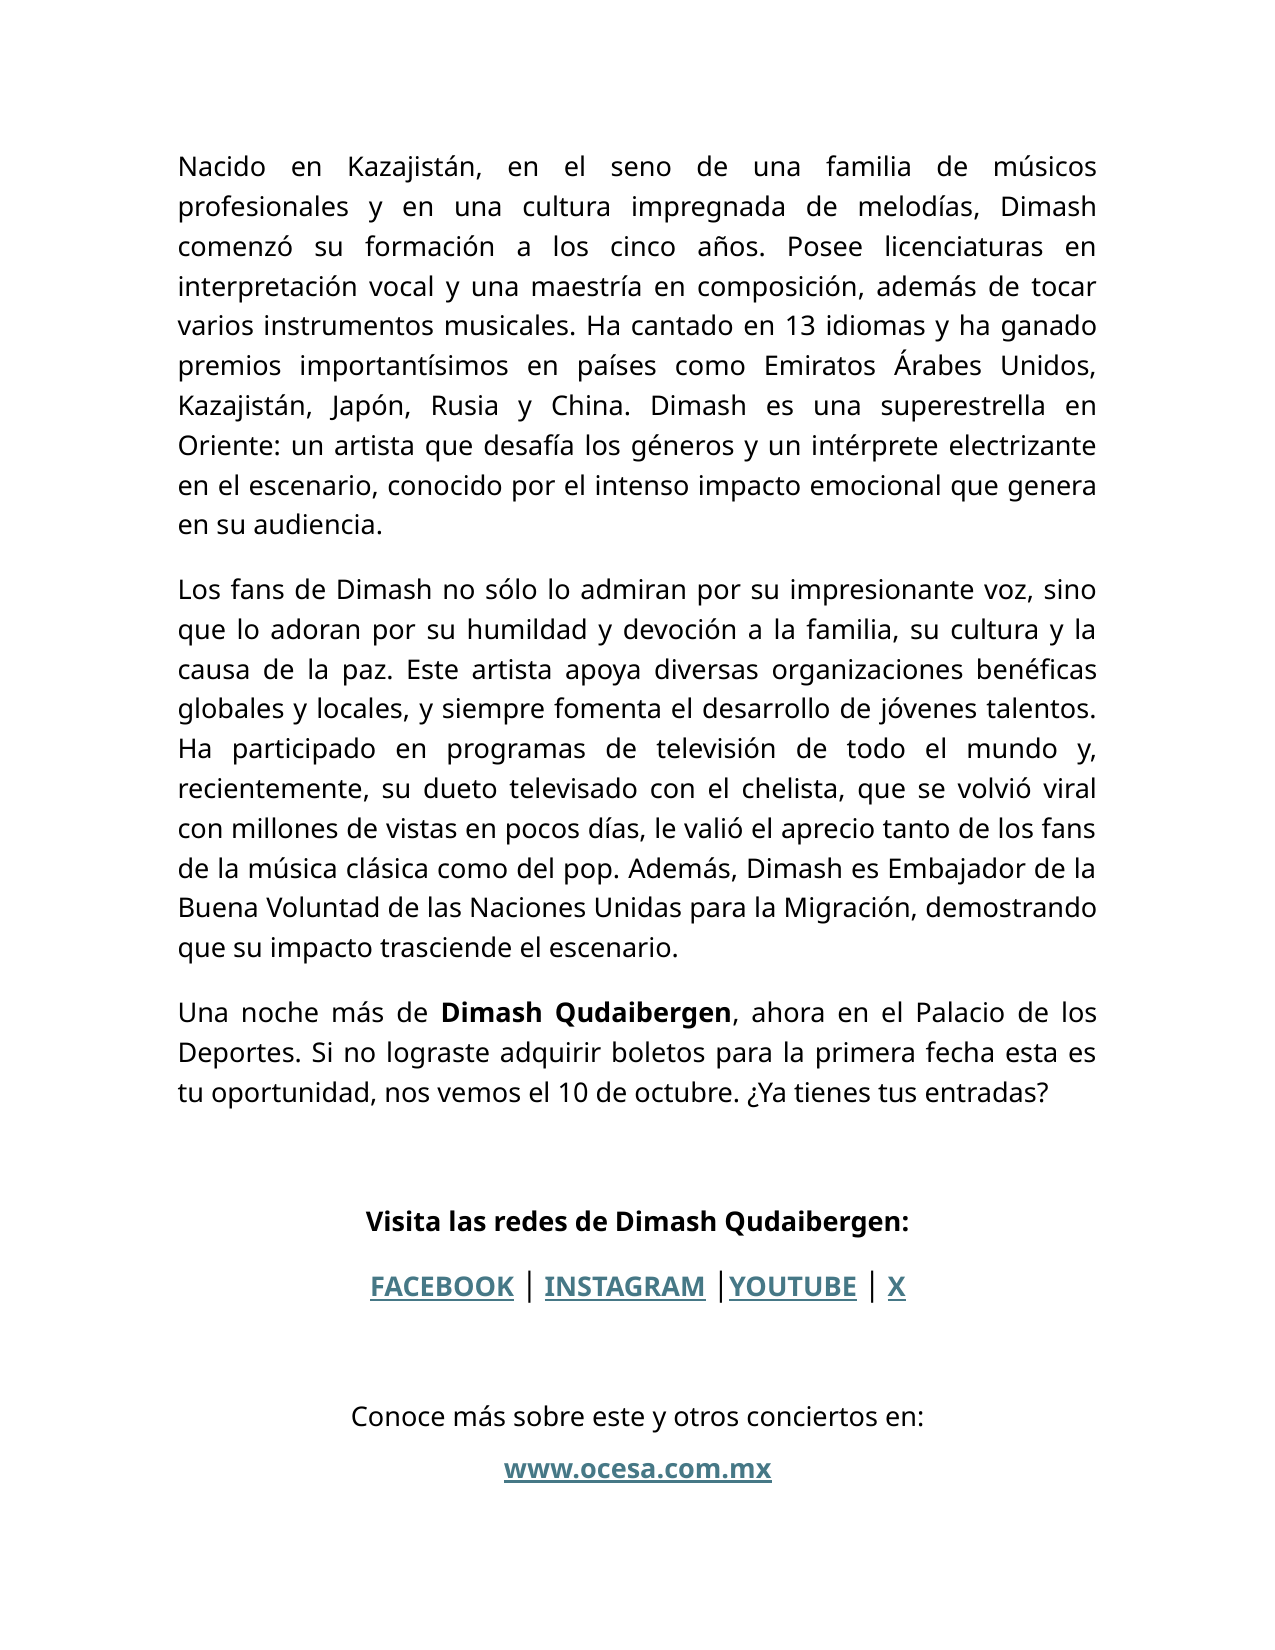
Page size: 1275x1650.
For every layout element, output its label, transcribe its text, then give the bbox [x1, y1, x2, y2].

text FACEBOOK │ INSTAGRAM │YOUTUBE │ X [177, 1267, 1098, 1304]
text www.ocesa.com.mx [177, 1449, 1098, 1486]
text Conoce más sobre este y otros conciertos en: [177, 1397, 1098, 1434]
text Visita las redes de Dimash Qudaibergen: [177, 1203, 1098, 1239]
text Los fans de Dimash no sólo lo admiran por su impresionante voz, sino que lo adoran por su humildad y devoción a la familia, su cultura y la causa de la paz. Este artista apoya diversas organizaciones benéficas globales y locales, y siempre fomenta el desarrollo de jóvenes talentos. Ha participado en programas de televisión de todo el mundo y, recientemente, su dueto televisado con el chelista, que se volvió viral con millones de vistas en pocos días, le valió el aprecio tanto de los fans de la música clásica como del pop. Además, Dimash es Embajador de la Buena Voluntad de las Naciones Unidas para la Migración, demostrando que su impacto trasciende el escenario. [177, 571, 1098, 966]
text Nacido en Kazajistán, en el seno de una familia de músicos profesionales y en una cultura impregnada de melodías, Dimash comenzó su formación a los cinco años. Posee licenciaturas en interpretación vocal y una maestría en composición, además de tocar varios instrumentos musicales. Ha cantado en 13 idiomas y ha ganado premios importantísimos en países como Emiratos Árabes Unidos, Kazajistán, Japón, Rusia y China. Dimash es una superestrella en Oriente: un artista que desafía los géneros y un intérprete electrizante en el escenario, conocido por el intenso impacto emocional que genera en su audiencia. [177, 148, 1098, 543]
text Una noche más de Dimash Qudaibergen, ahora en el Palacio de los Deportes. Si no lograste adquirir boletos para la primera fecha esta es tu oportunidad, nos vemos el 10 de octubre. ¿Ya tienes tus entradas? [177, 993, 1098, 1110]
